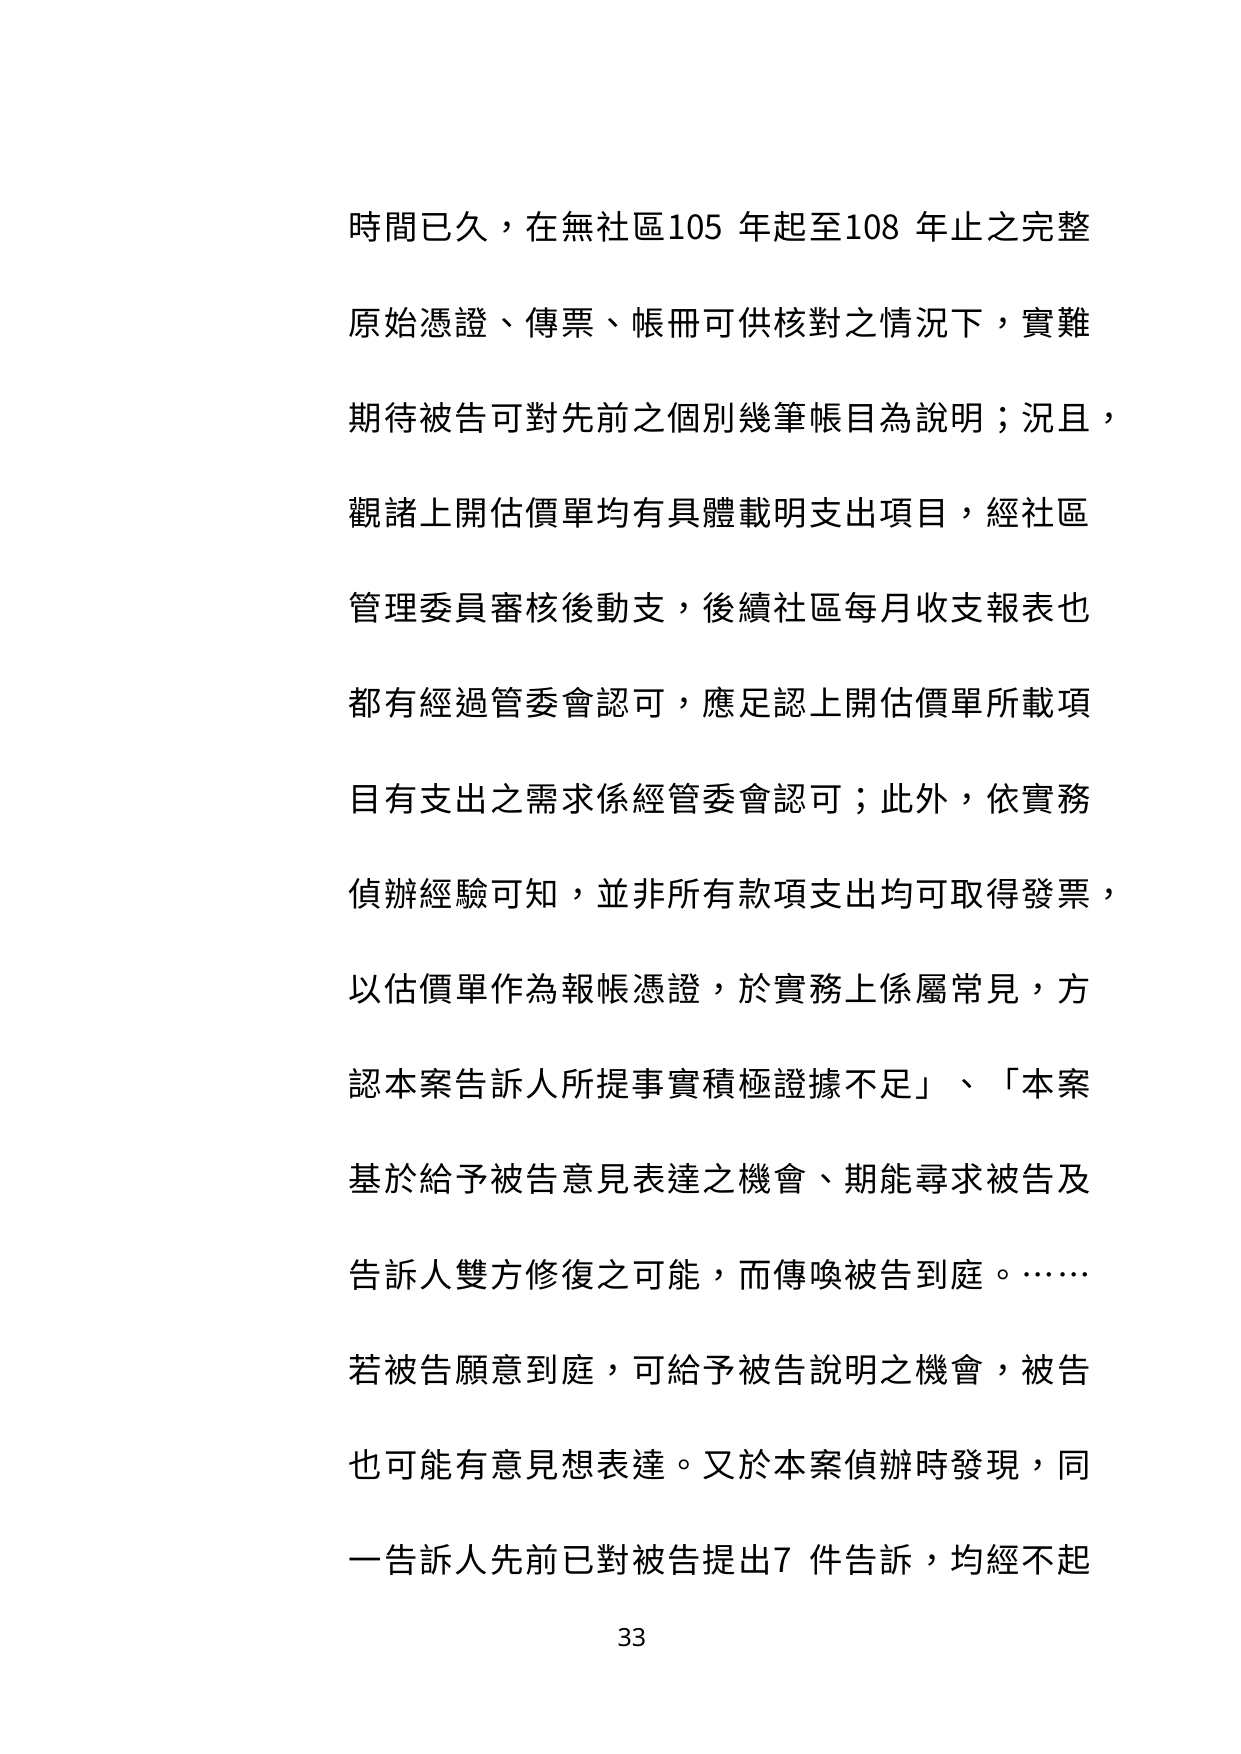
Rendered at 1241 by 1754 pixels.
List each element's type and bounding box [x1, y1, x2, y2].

subtitle [242, 178, 1092, 1606]
